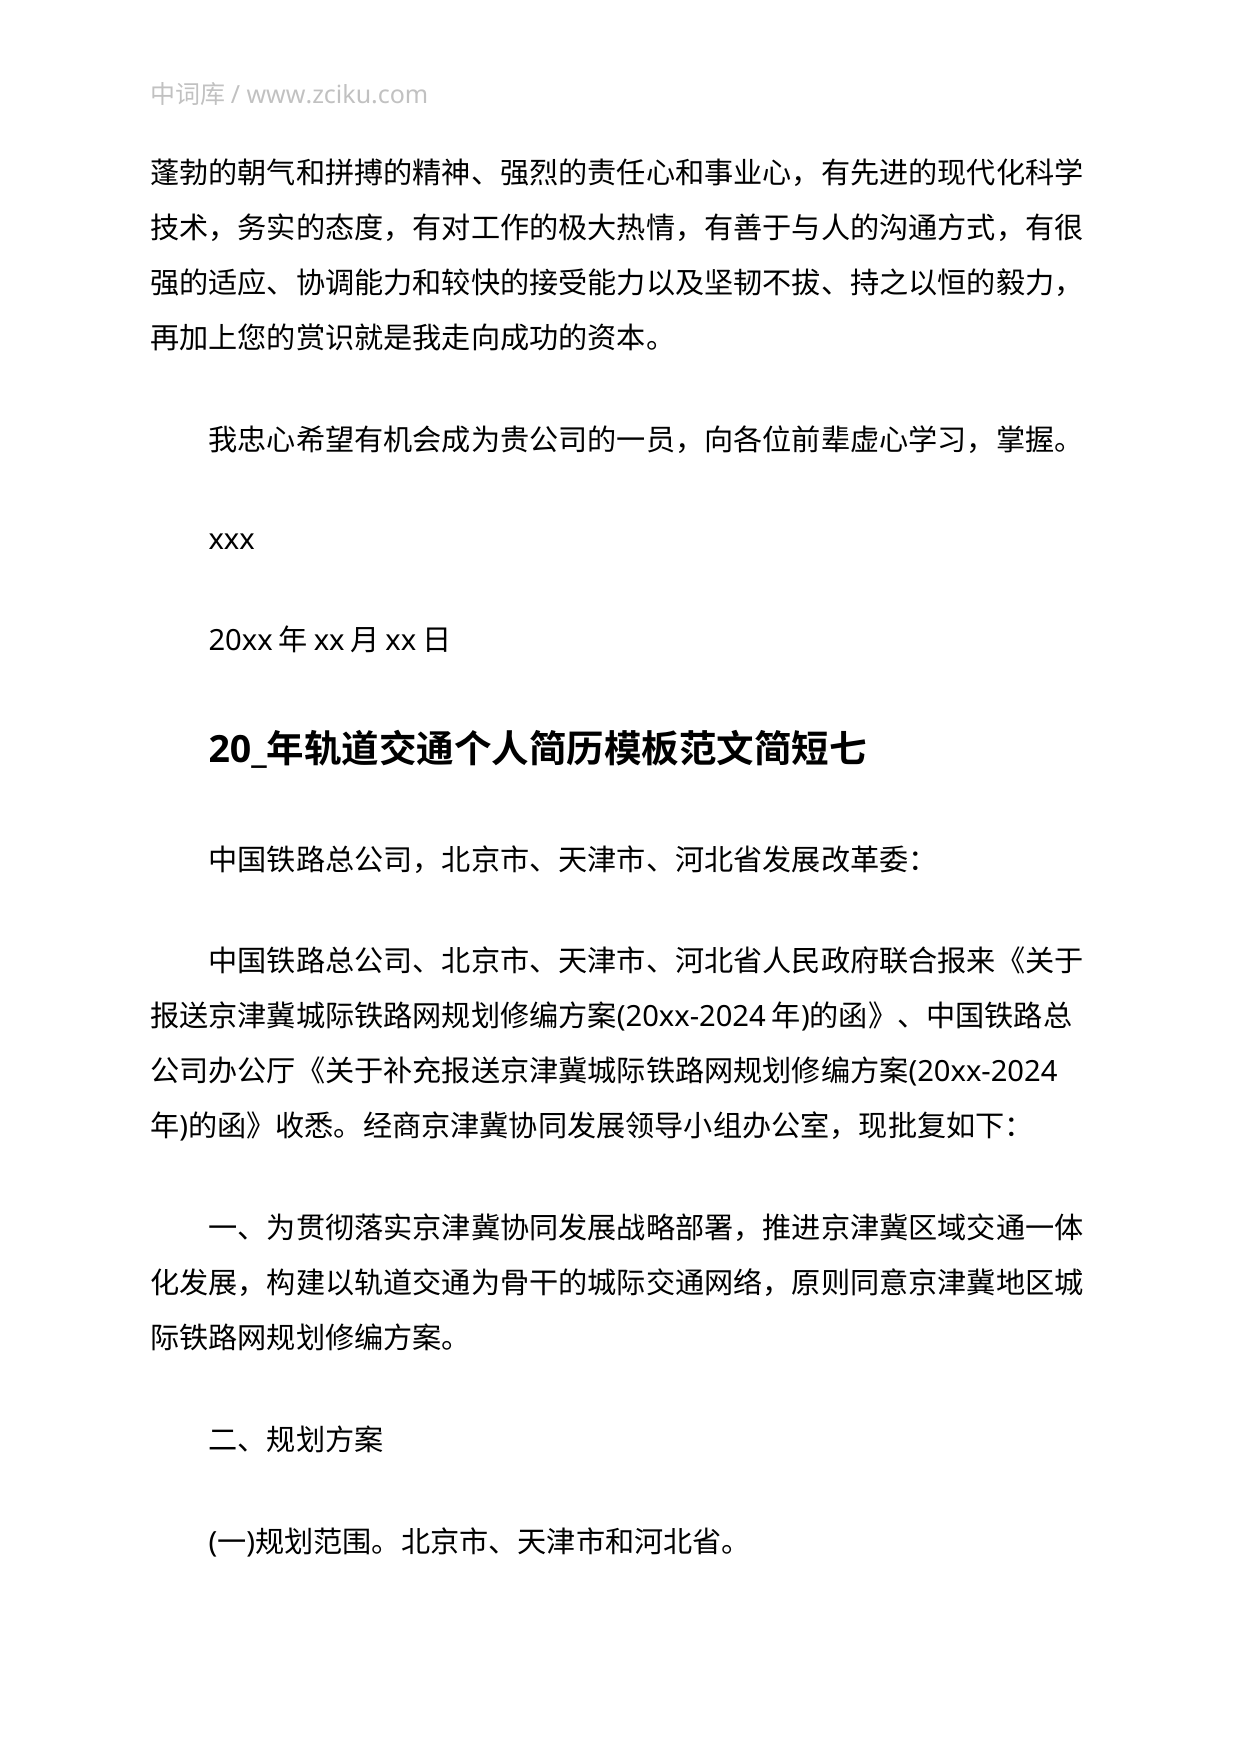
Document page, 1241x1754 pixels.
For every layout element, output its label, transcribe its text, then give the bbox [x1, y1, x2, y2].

text 20_年轨道交通个人简历模板范文简短七 [150, 719, 1090, 773]
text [150, 150, 1090, 357]
text 我忠心希望有机会成为贵公司的一员，向各位前辈虚心学习，掌握。 [150, 416, 1090, 459]
text 中国铁路总公司、北京市、天津市、河北省人民政府联合报来《关于报送京津冀城际铁路网规划修编方案(20xx-2024年)的函》、中国铁路总公司办公厅《关于补充报送京津冀城际铁路网规划修编方案(20xx-2024年)的函》收悉。经商京津冀协同发展领导小组办公室，现批复如下： [150, 938, 1090, 1145]
text 二、规划方案 [150, 1416, 1090, 1459]
text 20xx年xx月xx日 [150, 617, 1090, 659]
text xxx [150, 518, 1090, 558]
text (一)规划范围。北京市、天津市和河北省。 [150, 1518, 1090, 1561]
text 中国铁路总公司，北京市、天津市、河北省发展改革委： [150, 836, 1090, 878]
text 一、为贯彻落实京津冀协同发展战略部署，推进京津冀区域交通一体化发展，构建以轨道交通为骨干的城际交通网络，原则同意京津冀地区城际铁路网规划修编方案。 [150, 1205, 1090, 1357]
